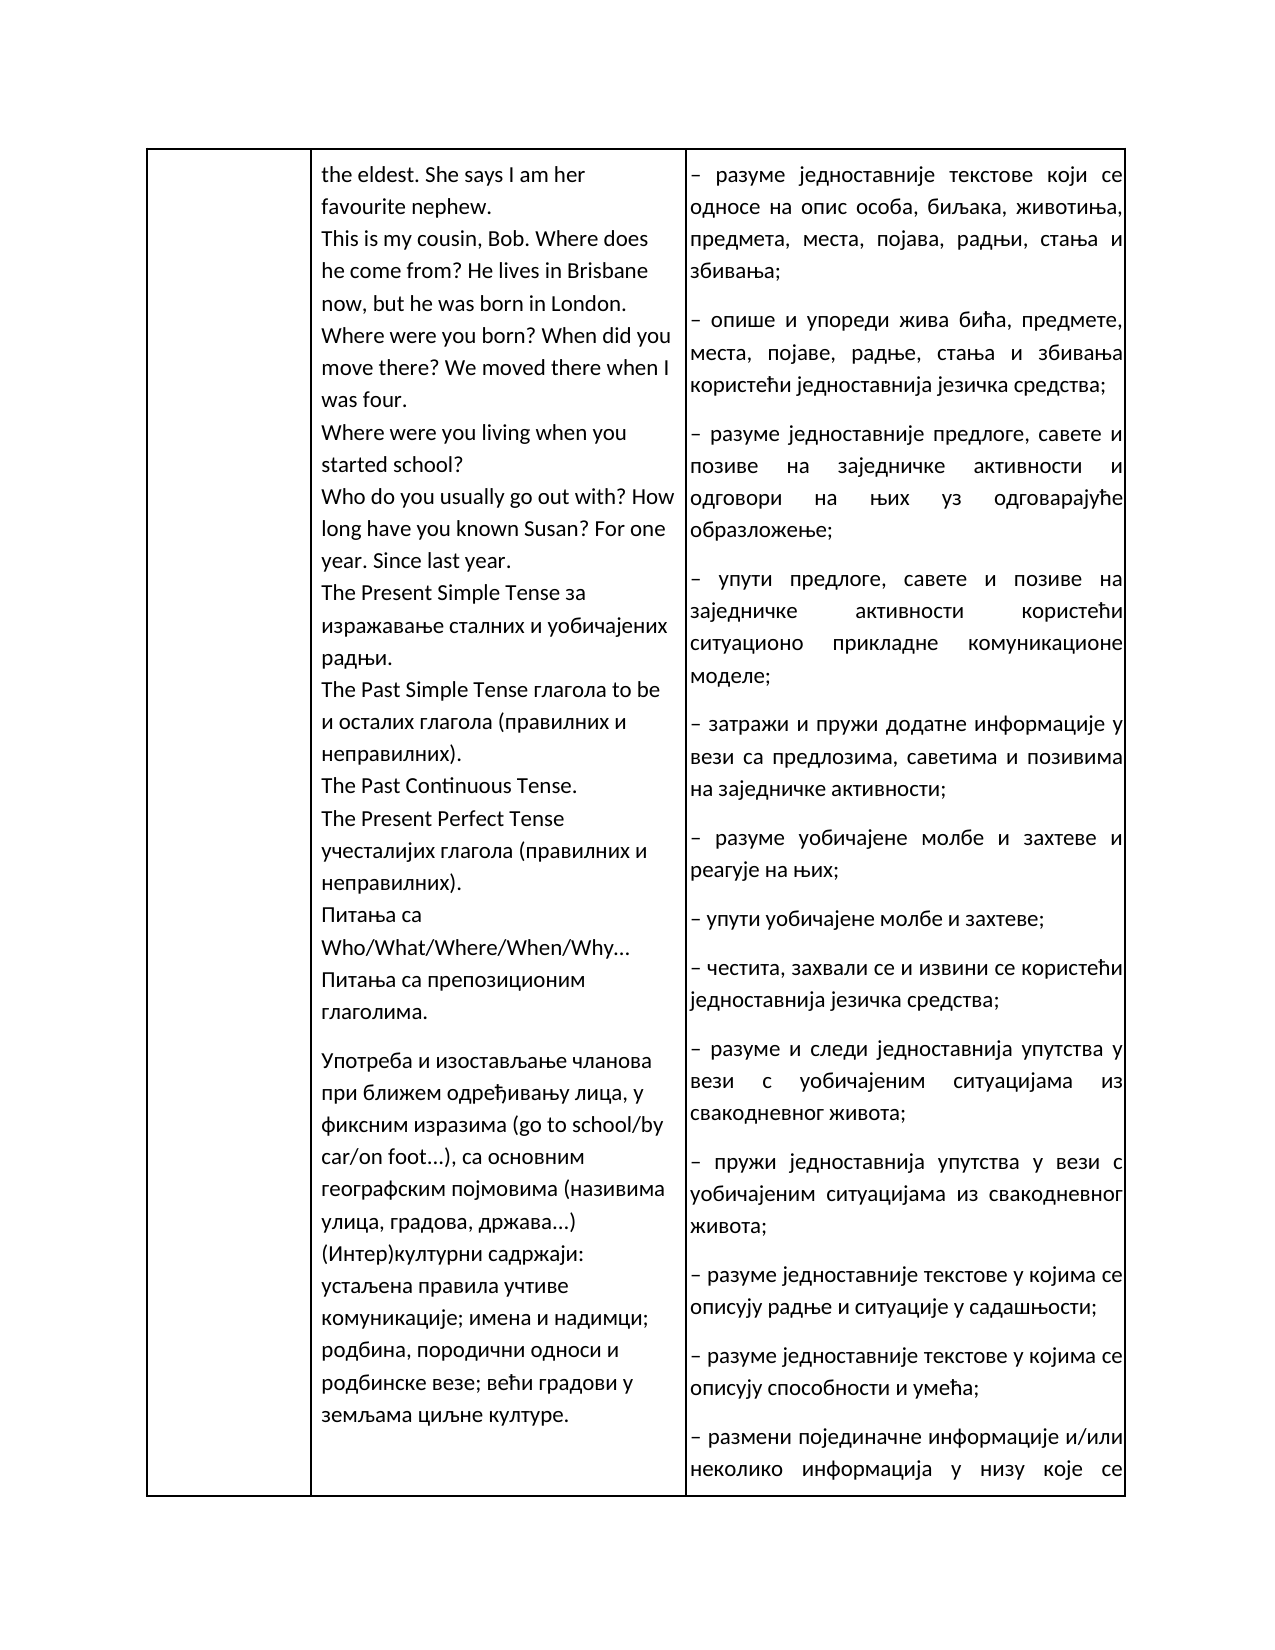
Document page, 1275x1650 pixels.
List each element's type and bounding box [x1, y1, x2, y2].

table_cell [312, 150, 685, 1495]
table_cell [687, 150, 1124, 1495]
table_cell [148, 150, 310, 1495]
